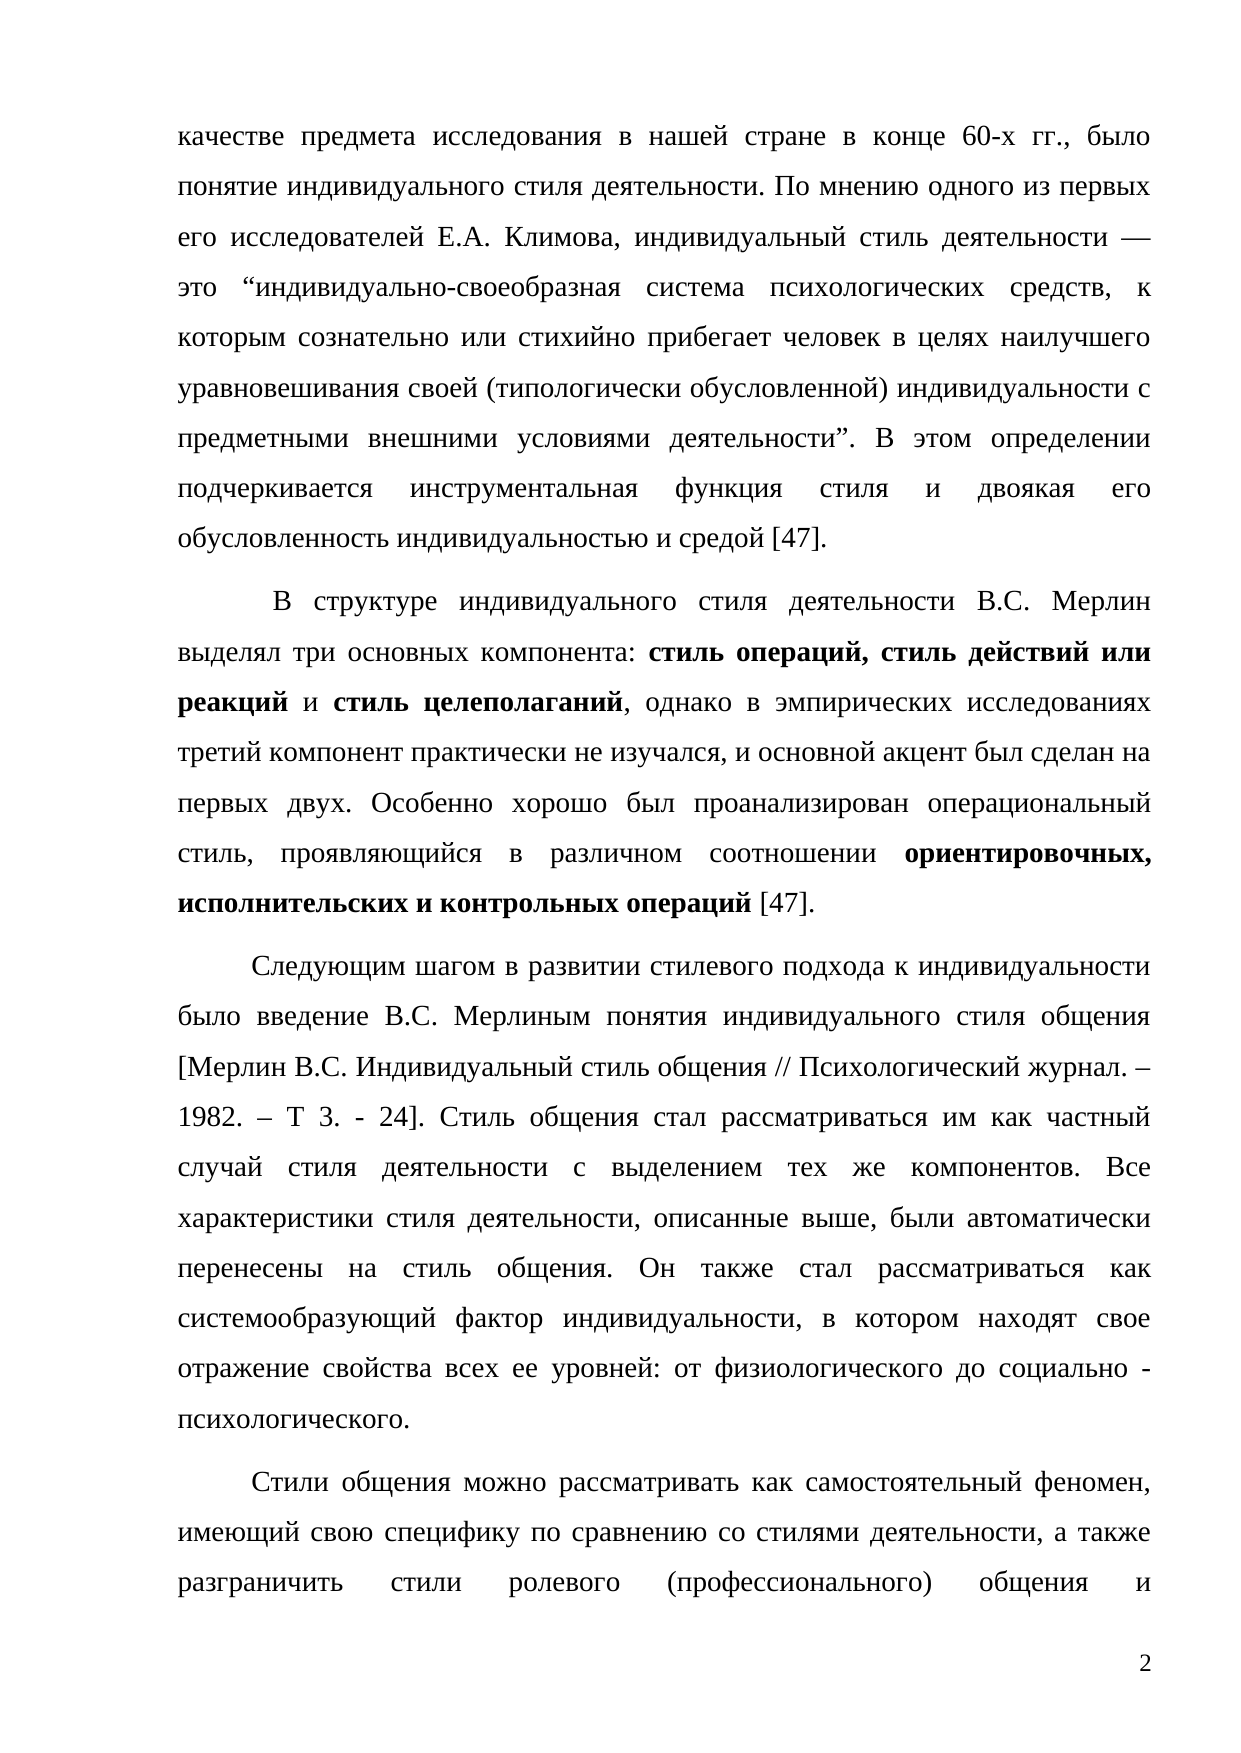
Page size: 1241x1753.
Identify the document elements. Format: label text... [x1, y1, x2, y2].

text В структуре индивидуального стиля деятельности В.С. Мерлин выделял три основных компонента: стиль операций, стиль действий или реакций и стиль целеполаганий, однако в эмпирических исследованиях третий компонент практически не изучался, и основной акцент был сделан на первых двух. Особенно хорошо был проанализирован операциональный стиль, проявляющийся в различном соотношении ориентировочных, исполнительских и контрольных операций [47]. [177, 583, 1152, 919]
text Следующим шагом в развитии стилевого подхода к индивидуальности было введение В.С. Мерлиным понятия индивидуального стиля общения [Мерлин В.С. Индивидуальный стиль общения // Психологический журнал. – 1982. – Т 3. - 24]. Стиль общения стал рассматриваться им как частный случай стиля деятельности с выделением тех же компонентов. Все характеристики стиля деятельности, описанные выше, были автоматически перенесены на стиль общения. Он также стал рассматриваться как системообразующий фактор индивидуальности, в котором находят свое отражение свойства всех ее уровней: от физиологического до социально - психологического. [177, 948, 1152, 1434]
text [177, 1464, 1152, 1598]
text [177, 118, 1152, 554]
